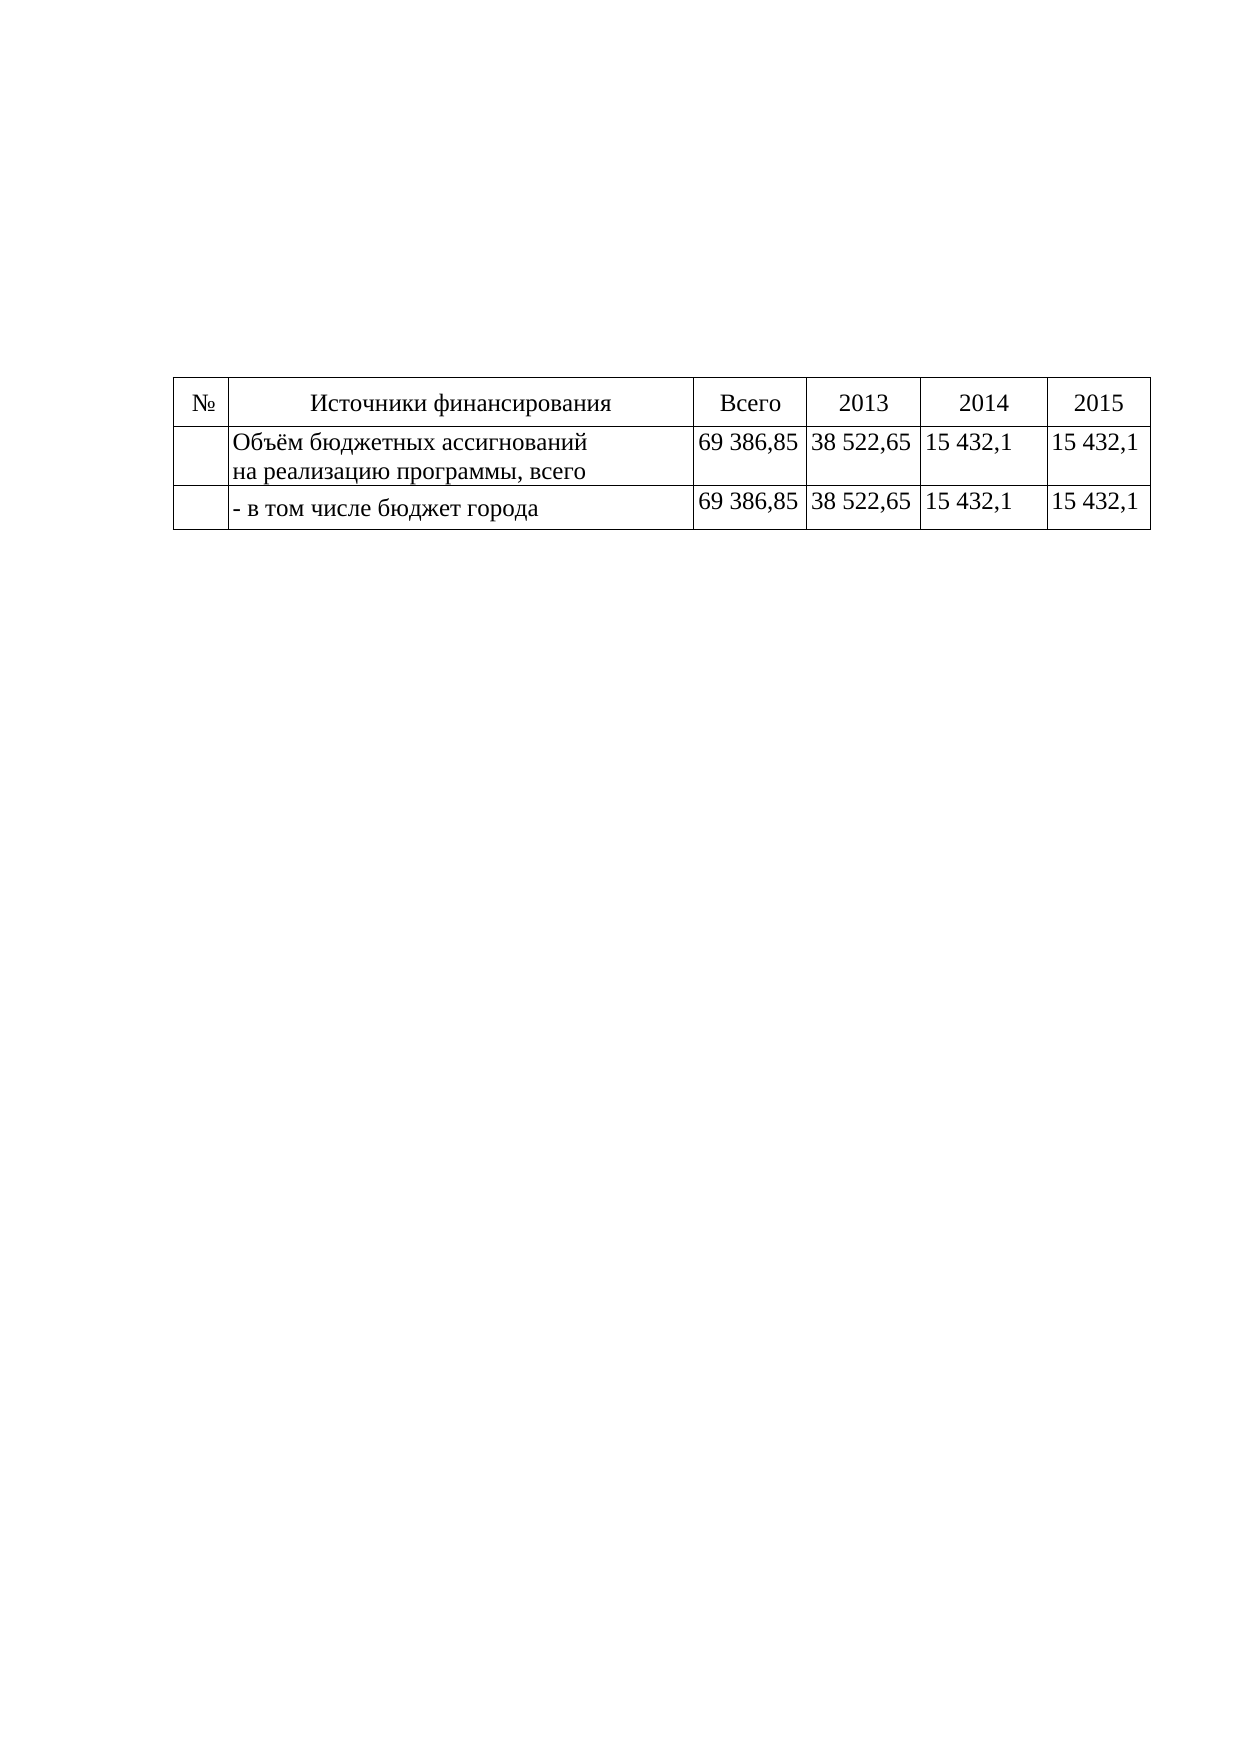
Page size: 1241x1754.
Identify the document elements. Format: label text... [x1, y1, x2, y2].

table_cell 69 386,85 [694, 486, 806, 528]
table_cell 15 432,1 [921, 427, 1047, 485]
table_cell 15 432,1 [1048, 486, 1150, 528]
table_cell 15 432,1 [1048, 427, 1150, 485]
table_cell - в том числе бюджет города [229, 486, 693, 528]
table_cell 69 386,85 [694, 427, 806, 485]
table_cell 15 432,1 [921, 486, 1047, 528]
table_header Источники финансирования [229, 378, 693, 426]
table_cell 38 522,65 [807, 427, 920, 485]
table_header 2015 [1048, 378, 1150, 426]
table_cell 38 522,65 [807, 486, 920, 528]
table_header 2013 [807, 378, 920, 426]
table_cell [174, 427, 228, 485]
table_cell [174, 486, 228, 528]
table_header 2014 [921, 378, 1047, 426]
table_header Всего [694, 378, 806, 426]
table_cell Объём бюджетных ассигнований на реализацию программы, всего [229, 427, 693, 485]
table_header № [174, 378, 228, 426]
